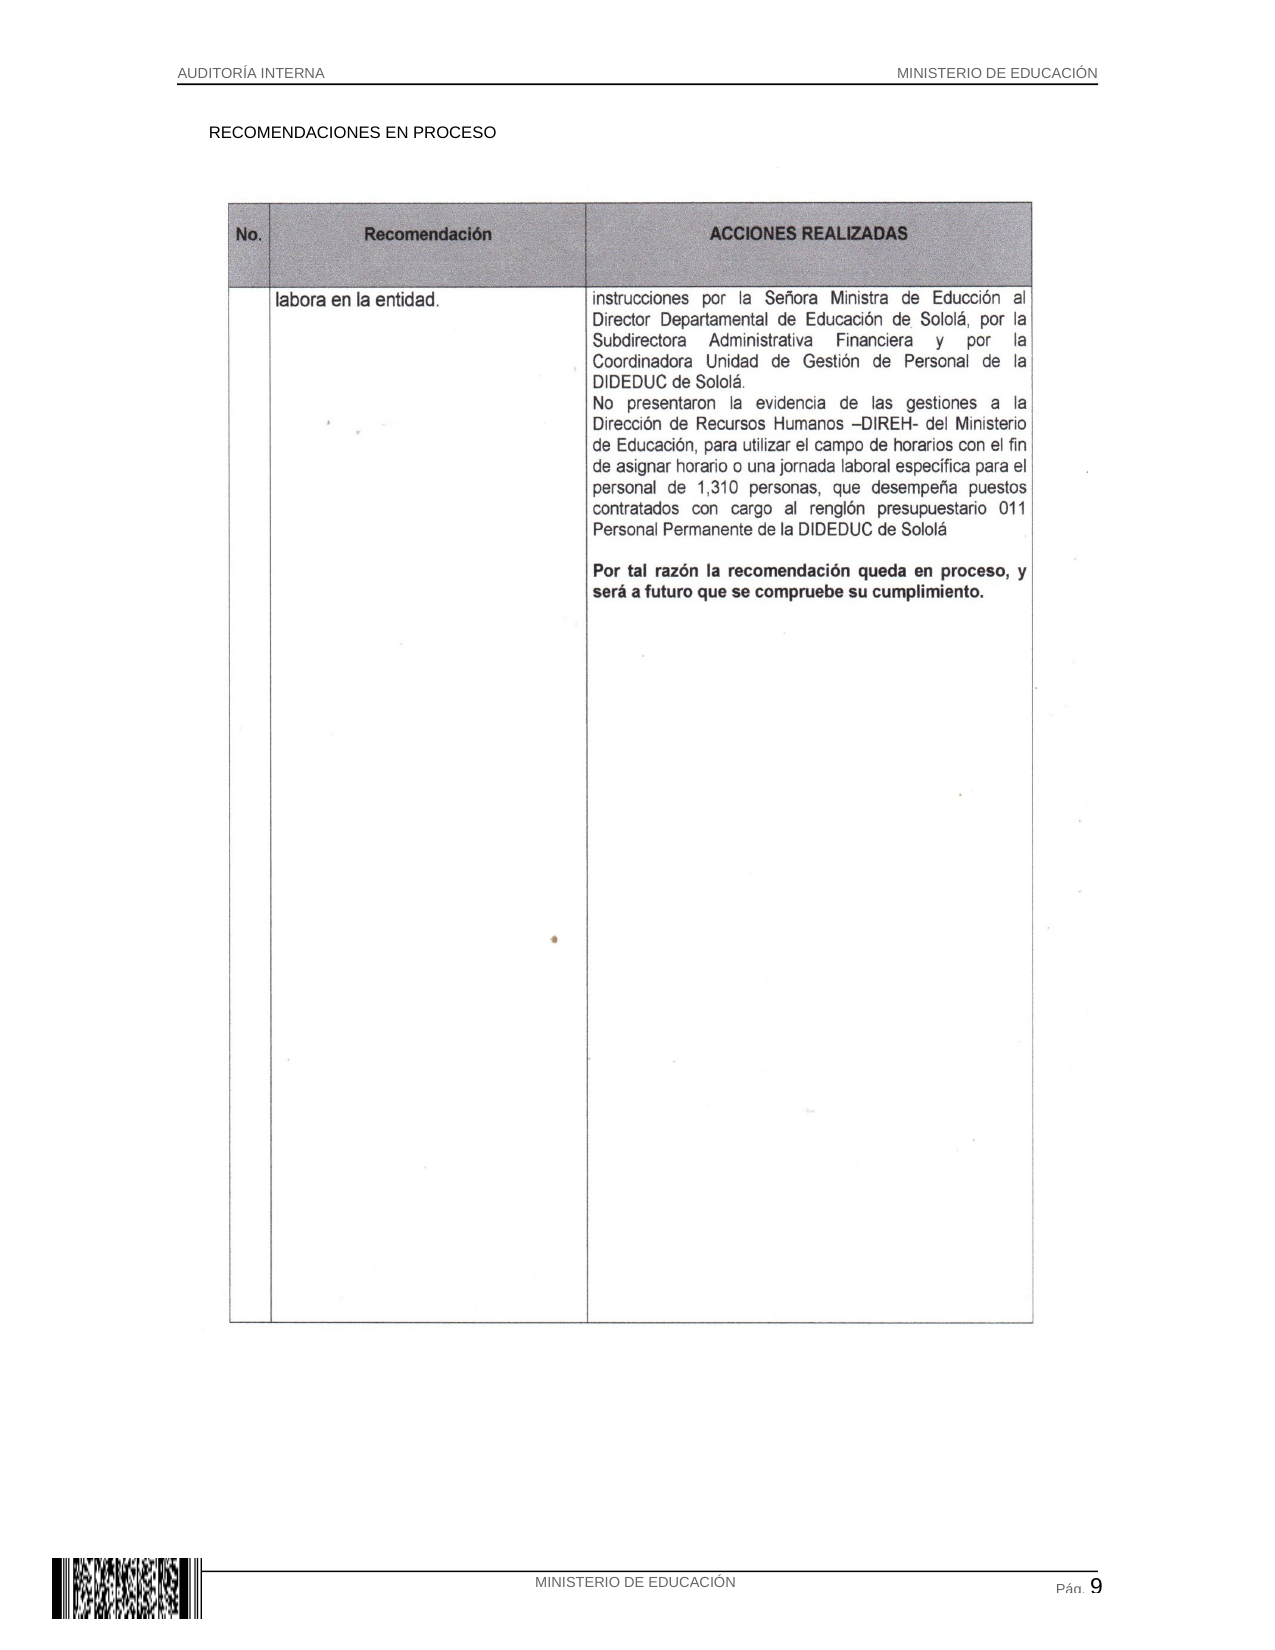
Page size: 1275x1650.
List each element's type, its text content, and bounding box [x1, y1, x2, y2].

text RECOMENDACIONES EN PROCESO [208, 123, 1108, 142]
picture [52, 1558, 202, 1619]
picture [181, 150, 1088, 1354]
